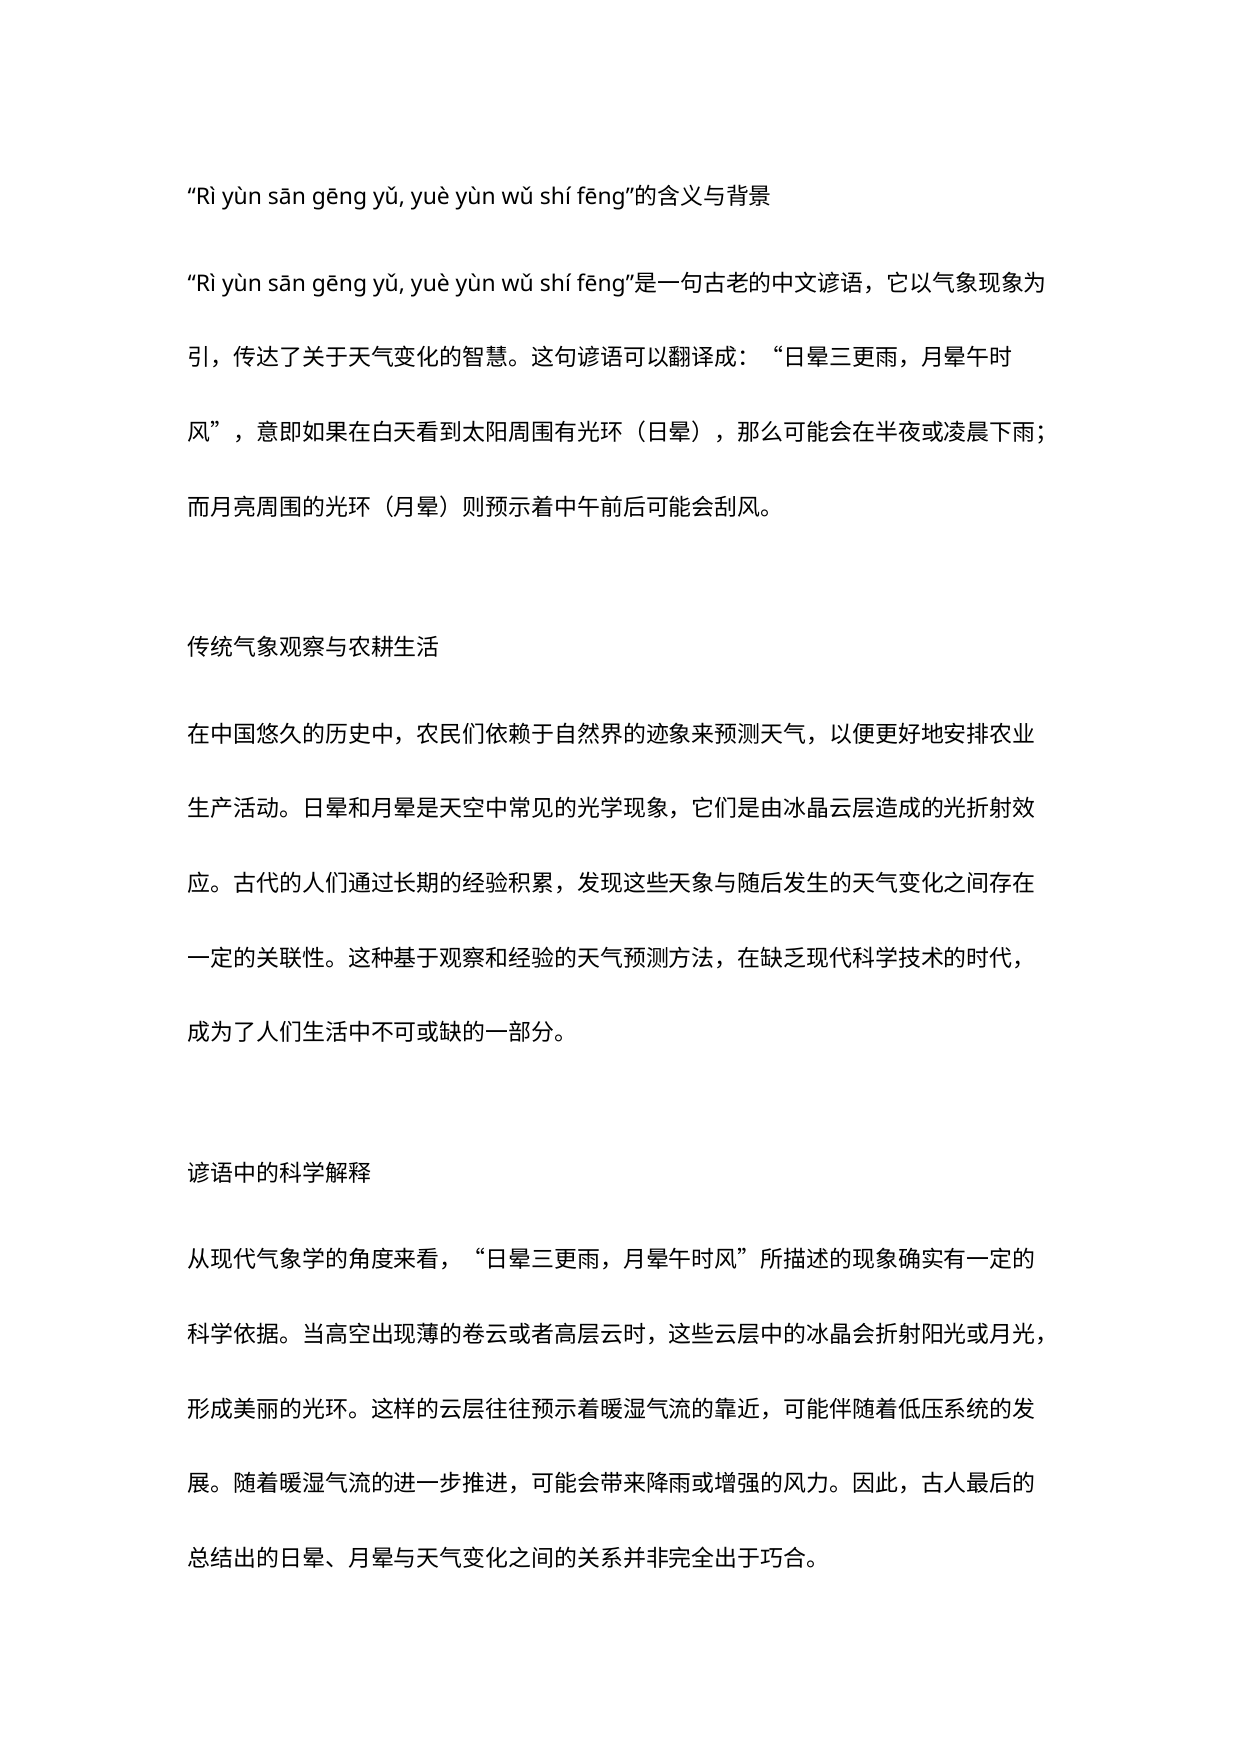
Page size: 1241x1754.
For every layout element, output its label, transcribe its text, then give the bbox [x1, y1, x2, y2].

text 在中国悠久的历史中，农民们依赖于自然界的迹象来预测天气，以便更好地安排农业生产活动。日晕和月晕是天空中常见的光学现象，它们是由冰晶云层造成的光折射效应。古代的人们通过长期的经验积累，发现这些天象与随后发生的天气变化之间存在一定的关联性。这种基于观察和经验的天气预测方法，在缺乏现代科学技术的时代，成为了人们生活中不可或缺的一部分。 [187, 700, 1053, 1063]
text “Rì yùn sān gēng yǔ, yuè yùn wǔ shí fēng”是一句古老的中文谚语，它以气象现象为引，传达了关于天气变化的智慧。这句谚语可以翻译成：“日晕三更雨，月晕午时风”，意即如果在白天看到太阳周围有光环（日晕），那么可能会在半夜或凌晨下雨；而月亮周围的光环（月晕）则预示着中午前后可能会刮风。 [187, 249, 1053, 538]
text 从现代气象学的角度来看，“日晕三更雨，月晕午时风”所描述的现象确实有一定的科学依据。当高空出现薄的卷云或者高层云时，这些云层中的冰晶会折射阳光或月光，形成美丽的光环。这样的云层往往预示着暖湿气流的靠近，可能伴随着低压系统的发展。随着暖湿气流的进一步推进，可能会带来降雨或增强的风力。因此，古人最后的总结出的日晕、月晕与天气变化之间的关系并非完全出于巧合。 [187, 1225, 1053, 1589]
text “Rì yùn sān gēng yǔ, yuè yùn wǔ shí fēng”的含义与背景 [187, 162, 1053, 227]
text 谚语中的科学解释 [187, 1139, 1053, 1204]
text 传统气象观察与农耕生活 [187, 613, 1053, 678]
